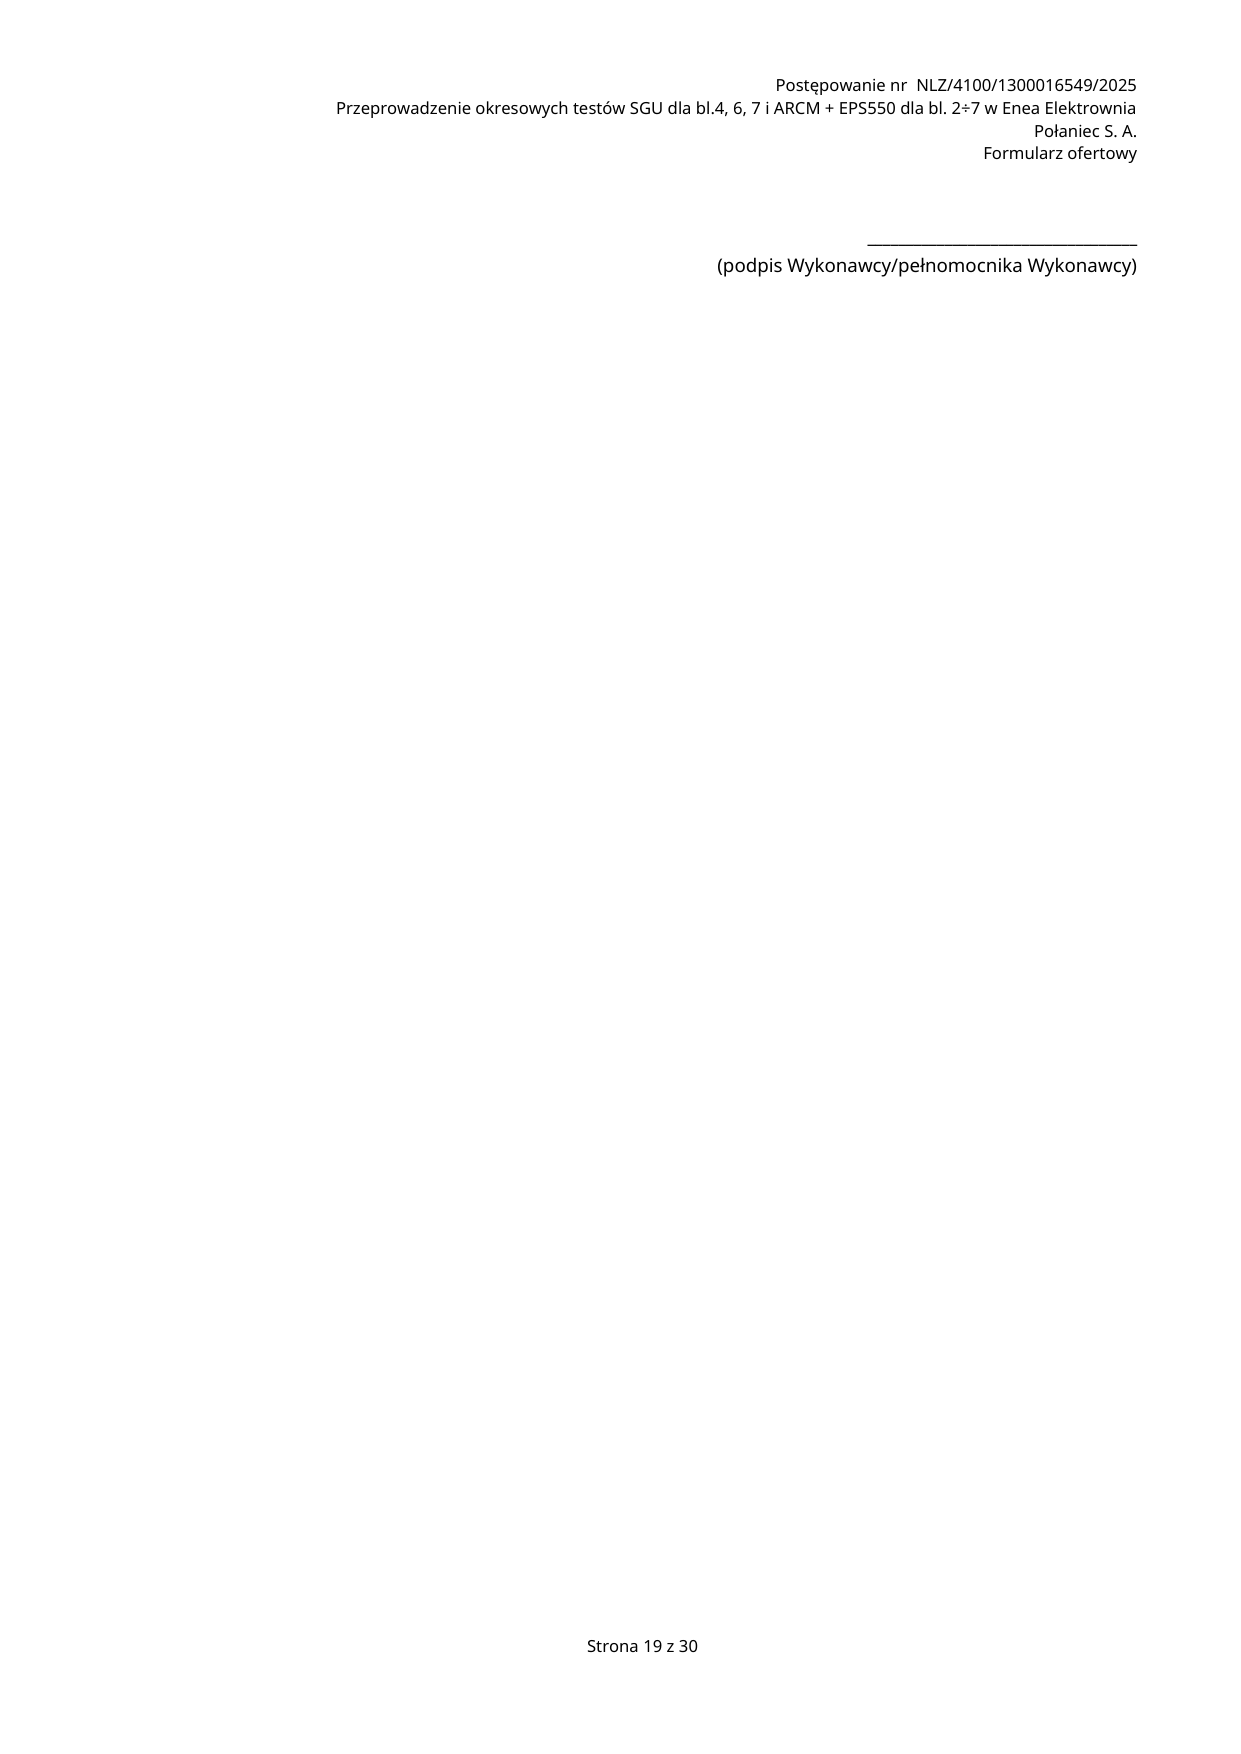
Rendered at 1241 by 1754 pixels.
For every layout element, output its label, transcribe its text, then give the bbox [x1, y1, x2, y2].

text ___________________________________ [148, 223, 1137, 249]
text (podpis Wykonawcy/pełnomocnika Wykonawcy) [148, 252, 1137, 278]
